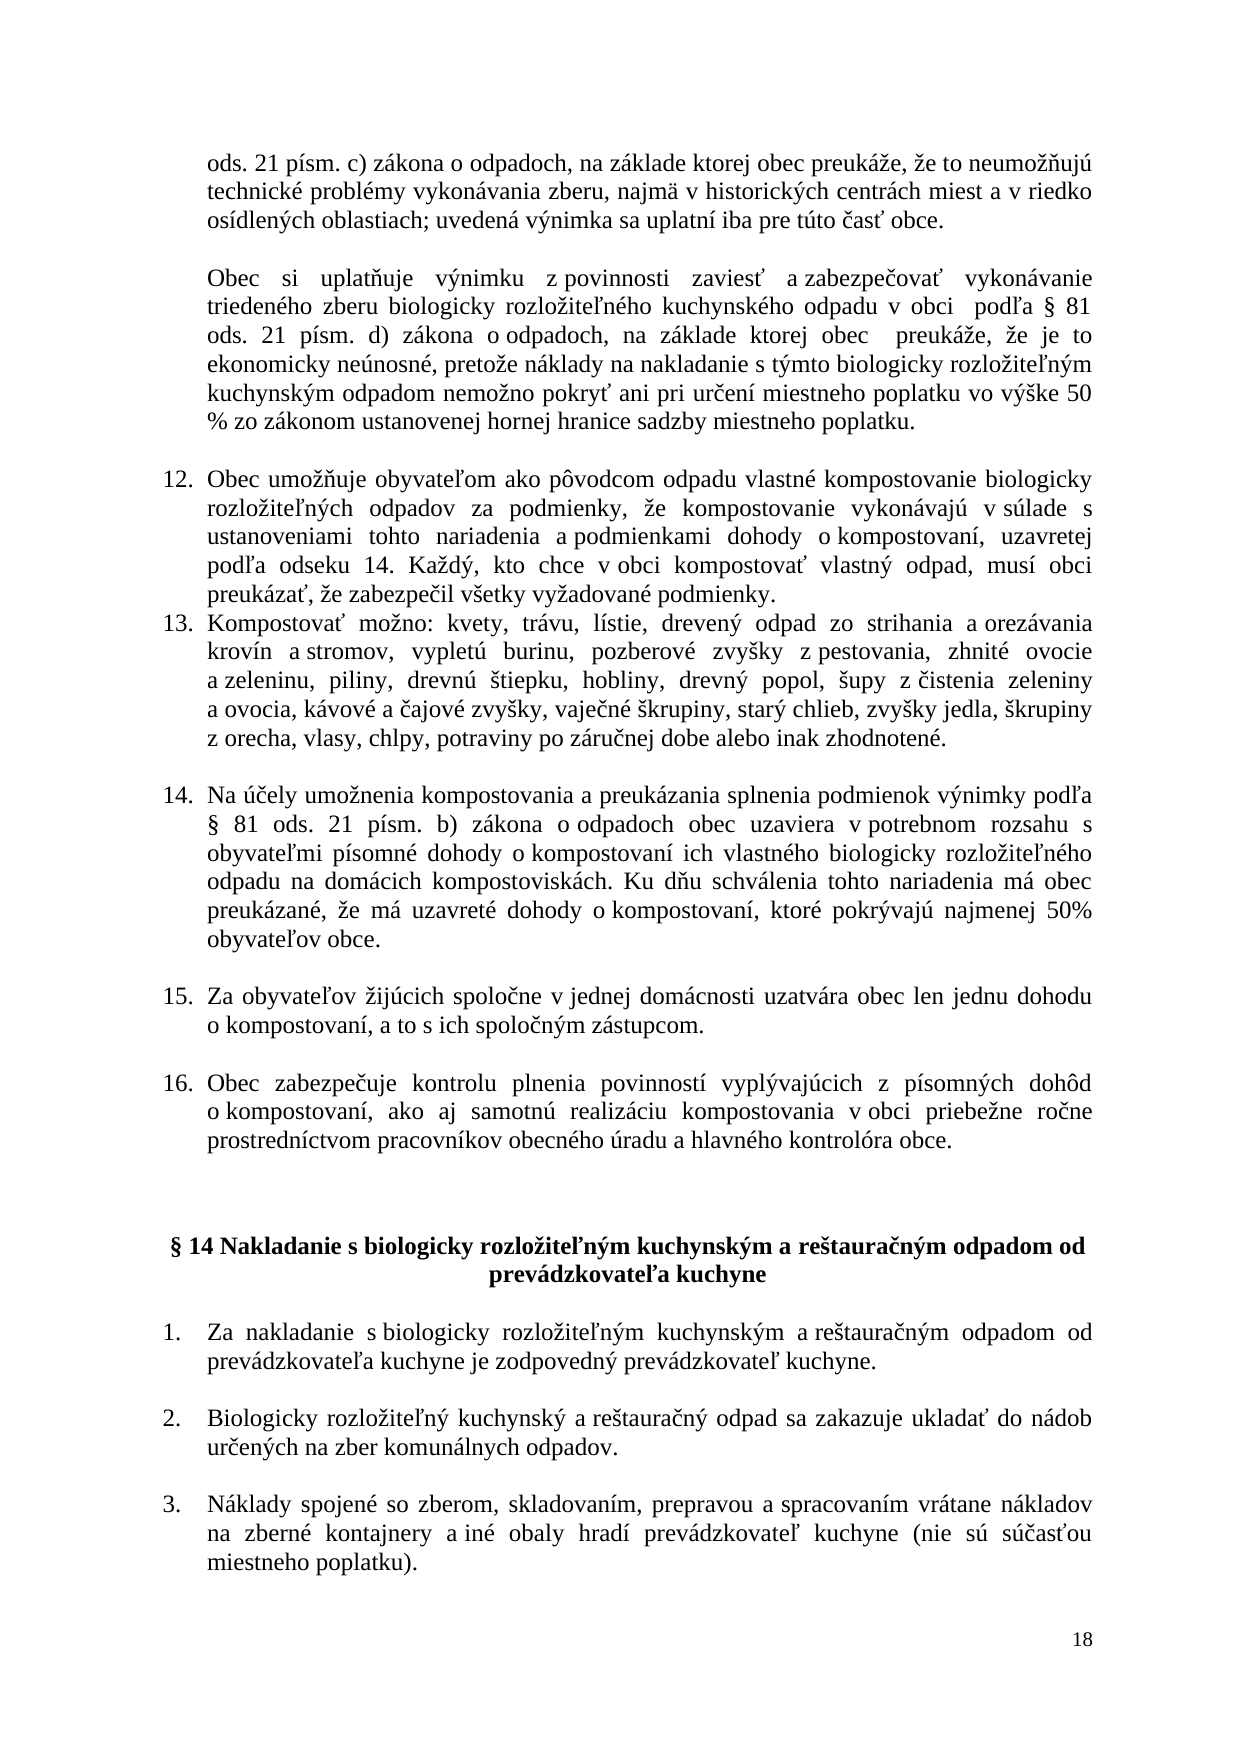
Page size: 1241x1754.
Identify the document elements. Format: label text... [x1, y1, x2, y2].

list Za nakladanie s biologicky rozložiteľným kuchynským a reštauračným odpadom od prevádzkovateľa kuchyne je zodpovedný prevádzkovateľ kuchyne. [162, 1317, 1093, 1374]
list Biologicky rozložiteľný kuchynský a reštauračný odpad sa zakazuje ukladať do nádob určených na zber komunálnych odpadov. [162, 1403, 1093, 1461]
list Za obyvateľov žijúcich spoločne v jednej domácnosti uzatvára obec len jednu dohodu o kompostovaní, a to s ich spoločným zástupcom. [162, 981, 1093, 1039]
list Kompostovať možno: kvety, trávu, lístie, drevený odpad zo strihania a orezávania krovín a stromov, vypletú burinu, pozberové zvyšky z pestovania, zhnité ovocie a zeleninu, piliny, drevnú štiepku, hobliny, drevný popol, šupy z čistenia zeleniny a ovocia, kávové a čajové zvyšky, vaječné škrupiny, starý chlieb, zvyšky jedla, škrupiny z orecha, vlasy, chlpy, potraviny po záručnej dobe alebo inak zhodnotené. [162, 608, 1093, 751]
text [207, 148, 1093, 234]
list Na účely umožnenia kompostovania a preukázania splnenia podmienok výnimky podľa § 81 ods. 21 písm. b) zákona o odpadoch obec uzaviera v potrebnom rozsahu s obyvateľmi písomné dohody o kompostovaní ich vlastného biologicky rozložiteľného odpadu na domácich kompostoviskách. Ku dňu schválenia tohto nariadenia má obec preukázané, že má uzavreté dohody o kompostovaní, ktoré pokrývajú najmenej 50% obyvateľov obce. [162, 780, 1093, 953]
list Náklady spojené so zberom, skladovaním, prepravou a spracovaním vrátane nákladov na zberné kontajnery a iné obaly hradí prevádzkovateľ kuchyne (nie sú súčasťou miestneho poplatku). [162, 1489, 1093, 1576]
text Obec si uplatňuje výnimku z povinnosti zaviesť a zabezpečovať vykonávanie triedeného zberu biologicky rozložiteľného kuchynského odpadu v obci podľa § 81 ods. 21 písm. d) zákona o odpadoch, na základe ktorej obec preukáže, že je to ekonomicky neúnosné, pretože náklady na nakladanie s týmto biologicky rozložiteľným kuchynským odpadom nemožno pokryť ani pri určení miestneho poplatku vo výške 50 % zo zákonom ustanovenej hornej hranice sadzby miestneho poplatku. [207, 263, 1093, 435]
list Obec umožňuje obyvateľom ako pôvodcom odpadu vlastné kompostovanie biologicky rozložiteľných odpadov za podmienky, že kompostovanie vykonávajú v súlade s ustanoveniami tohto nariadenia a podmienkami dohody o kompostovaní, uzavretej podľa odseku 14. Každý, kto chce v obci kompostovať vlastný odpad, musí obci preukázať, že zabezpečil všetky vyžadované podmienky. [162, 464, 1093, 608]
list Obec zabezpečuje kontrolu plnenia povinností vyplývajúcich z písomných dohôd o kompostovaní, ako aj samotnú realizáciu kompostovania v obci priebežne ročne prostredníctvom pracovníkov obecného úradu a hlavného kontrolóra obce. [162, 1068, 1093, 1154]
text § 14 Nakladanie s biologicky rozložiteľným kuchynským a reštauračným odpadom od prevádzkovateľa kuchyne [162, 1231, 1093, 1288]
